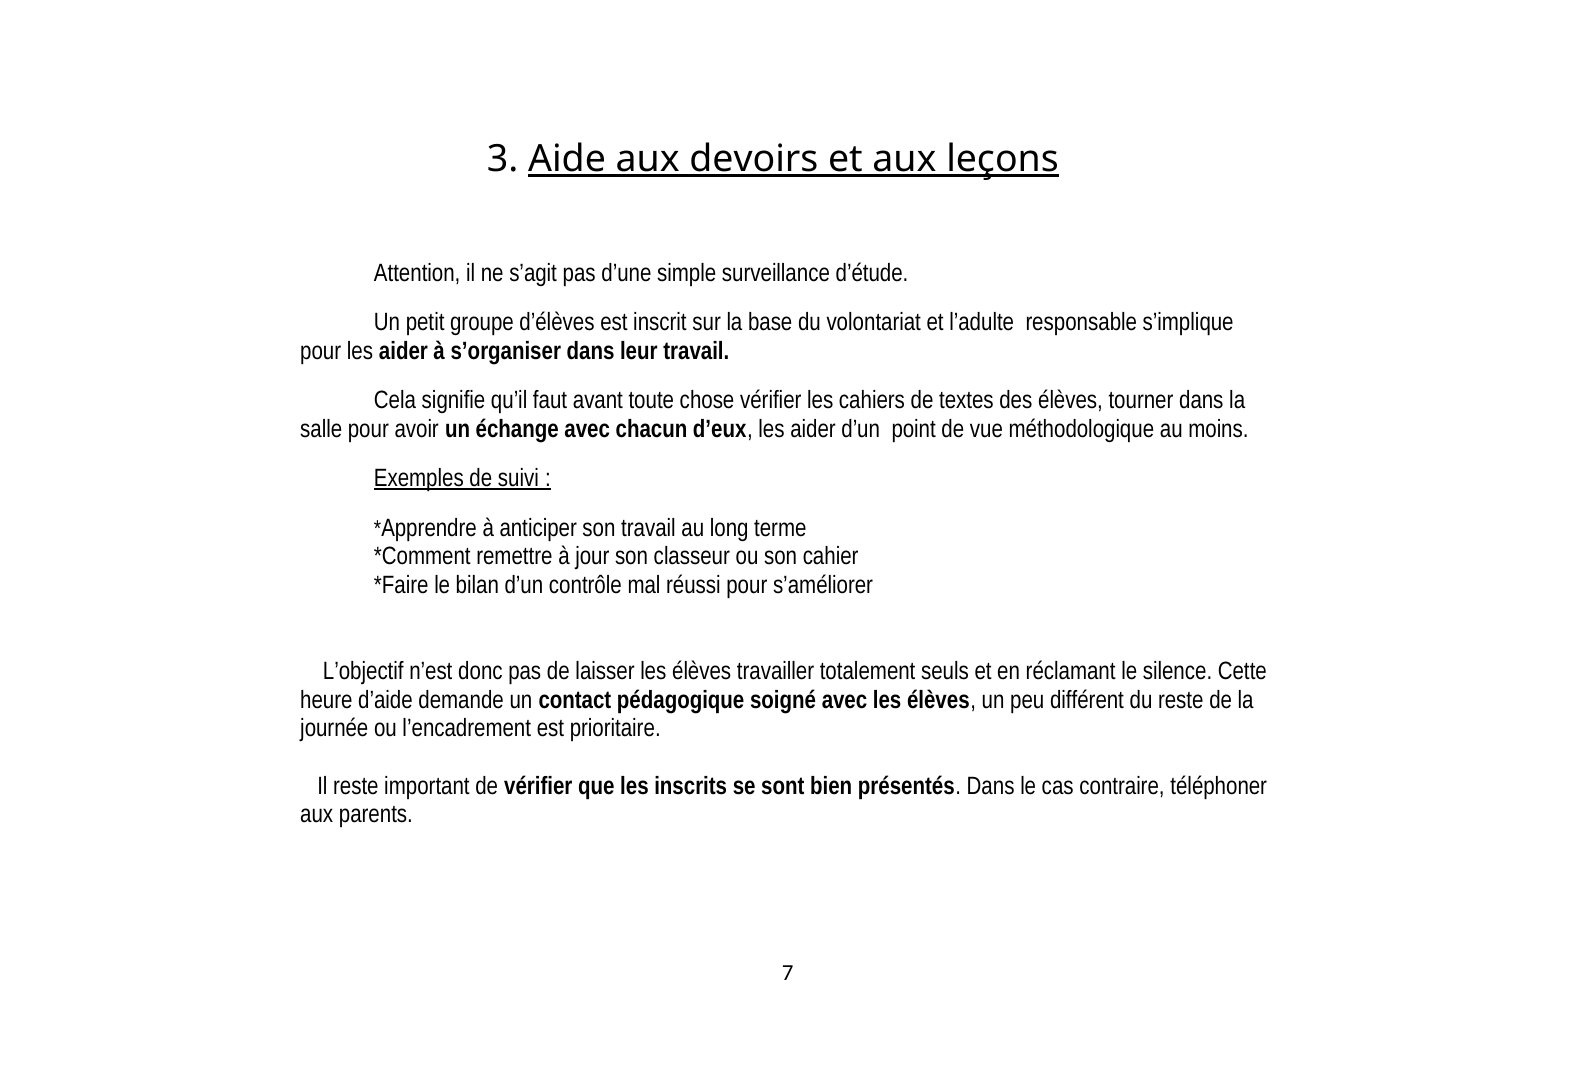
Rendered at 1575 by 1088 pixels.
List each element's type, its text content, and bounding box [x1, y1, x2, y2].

text *Faire le bilan d’un contrôle mal réussi pour s’améliorer [300, 570, 1275, 599]
text 3. Aide aux devoirs et aux leçons [270, 131, 1275, 182]
text L’objectif n’est donc pas de laisser les élèves travailler totalement seuls et en réclamant le silence. Cette heure d’aide demande un contact pédagogique soigné avec les élèves, un peu différent du reste de la journée ou l’encadrement est prioritaire. [300, 656, 1275, 742]
text Un petit groupe d’élèves est inscrit sur la base du volontariat et l’adulte responsable s’implique pour les aider à s’organiser dans leur travail. [300, 307, 1275, 364]
text *Apprendre à anticiper son travail au long terme [300, 513, 1275, 542]
text Il reste important de vérifier que les inscrits se sont bien présentés. Dans le cas contraire, téléphoner aux parents. [300, 771, 1275, 828]
text Exemples de suivi : [300, 463, 1275, 492]
text Cela signifie qu’il faut avant toute chose vérifier les cahiers de textes des élèves, tourner dans la salle pour avoir un échange avec chacun d’eux, les aider d’un point de vue méthodologique au moins. [300, 385, 1275, 443]
text *Comment remettre à jour son classeur ou son cahier [300, 542, 1275, 570]
text Attention, il ne s’agit pas d’une simple surveillance d’étude. [300, 258, 1275, 286]
